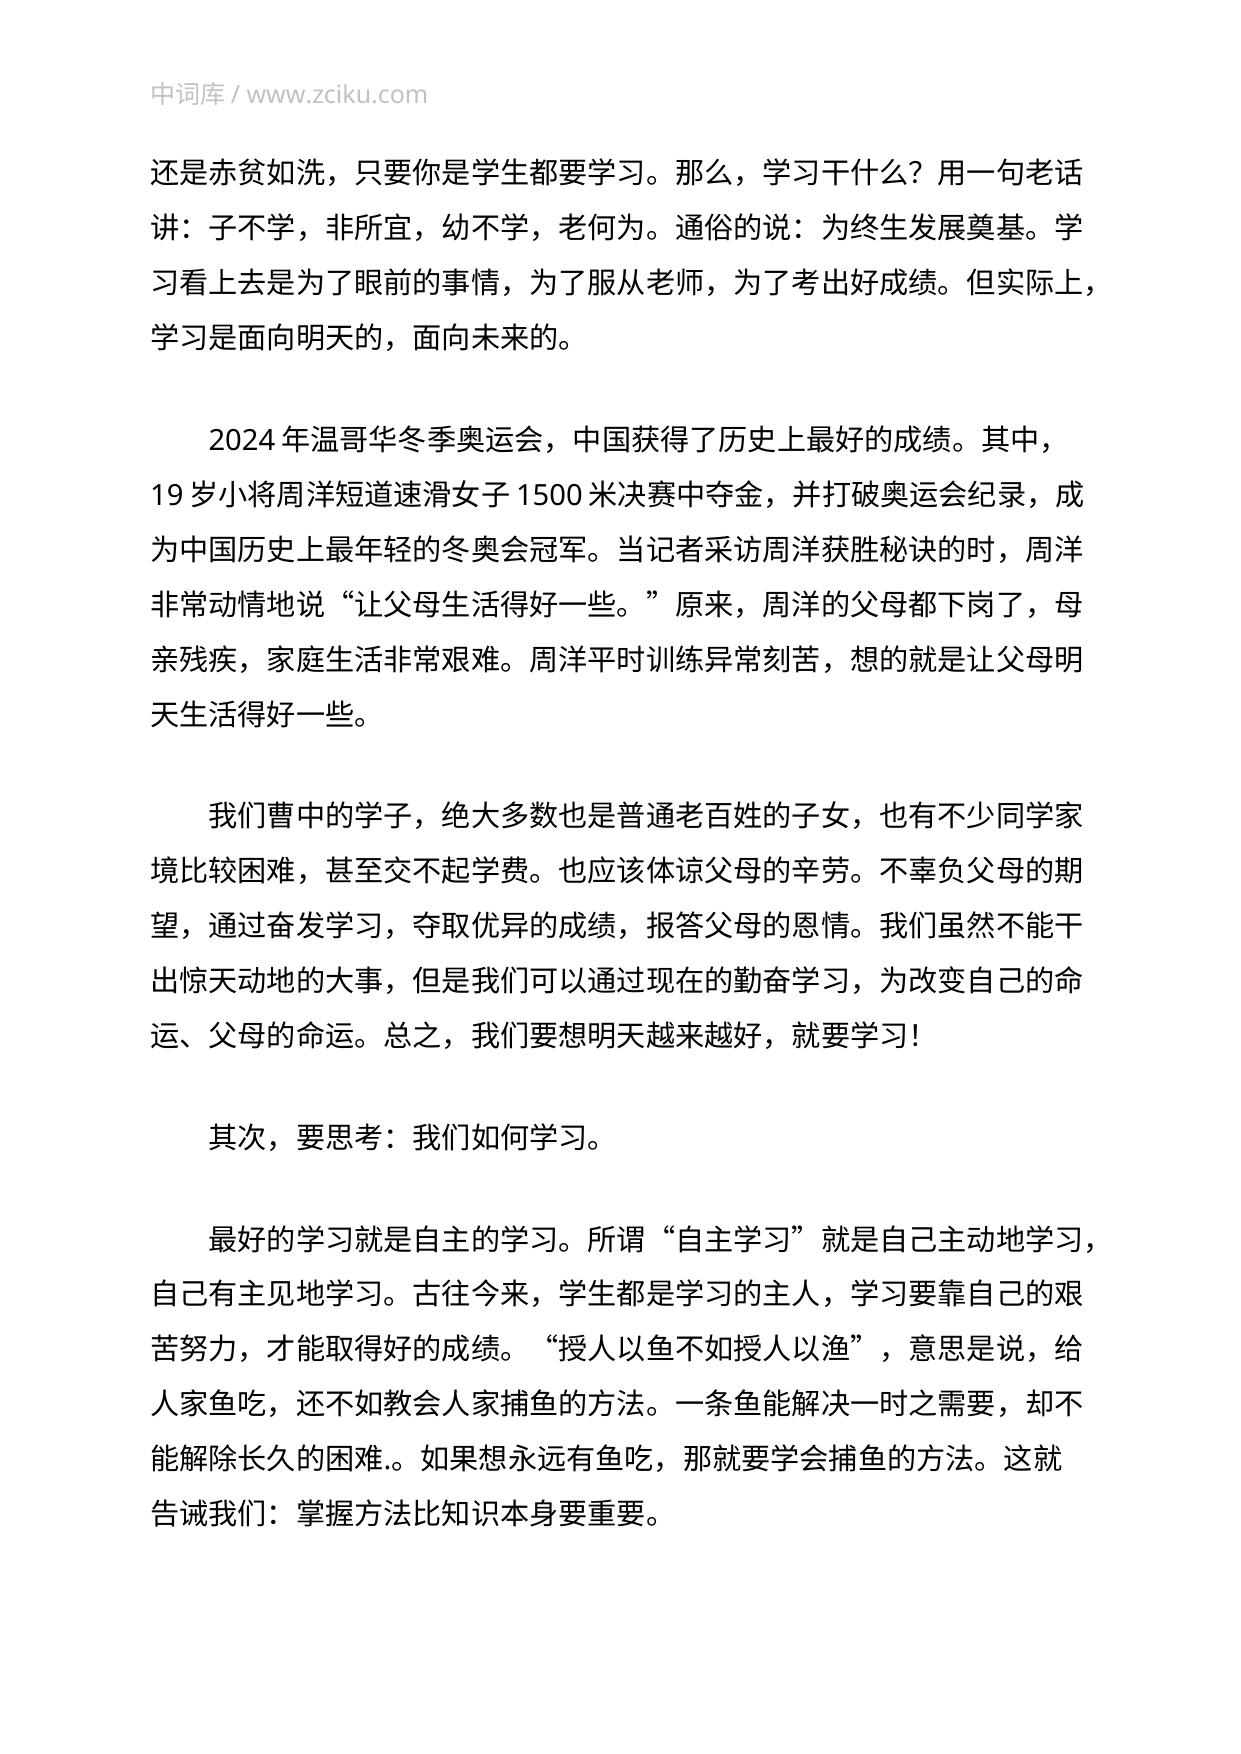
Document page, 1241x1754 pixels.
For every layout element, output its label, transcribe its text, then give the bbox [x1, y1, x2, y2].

text 2024年温哥华冬季奥运会，中国获得了历史上最好的成绩。其中，19岁小将周洋短道速滑女子1500米决赛中夺金，并打破奥运会纪录，成为中国历史上最年轻的冬奥会冠军。当记者采访周洋获胜秘诀的时，周洋非常动情地说“让父母生活得好一些。”原来，周洋的父母都下岗了，母亲残疾，家庭生活非常艰难。周洋平时训练异常刻苦，想的就是让父母明天生活得好一些。 [150, 416, 1090, 733]
text 最好的学习就是自主的学习。所谓“自主学习”就是自己主动地学习，自己有主见地学习。古往今来，学生都是学习的主人，学习要靠自己的艰苦努力，才能取得好的成绩。“授人以鱼不如授人以渔”，意思是说，给人家鱼吃，还不如教会人家捕鱼的方法。一条鱼能解决一时之需要，却不能解除长久的困难.。如果想永远有鱼吃，那就要学会捕鱼的方法。这就告诫我们：掌握方法比知识本身要重要。 [150, 1216, 1090, 1533]
text 其次，要思考：我们如何学习。 [150, 1114, 1090, 1157]
text 我们曹中的学子，绝大多数也是普通老百姓的子女，也有不少同学家境比较困难，甚至交不起学费。也应该体谅父母的辛劳。不辜负父母的期望，通过奋发学习，夺取优异的成绩，报答父母的恩情。我们虽然不能干出惊天动地的大事，但是我们可以通过现在的勤奋学习，为改变自己的命运、父母的命运。总之，我们要想明天越来越好，就要学习！ [150, 793, 1090, 1055]
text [150, 150, 1090, 357]
